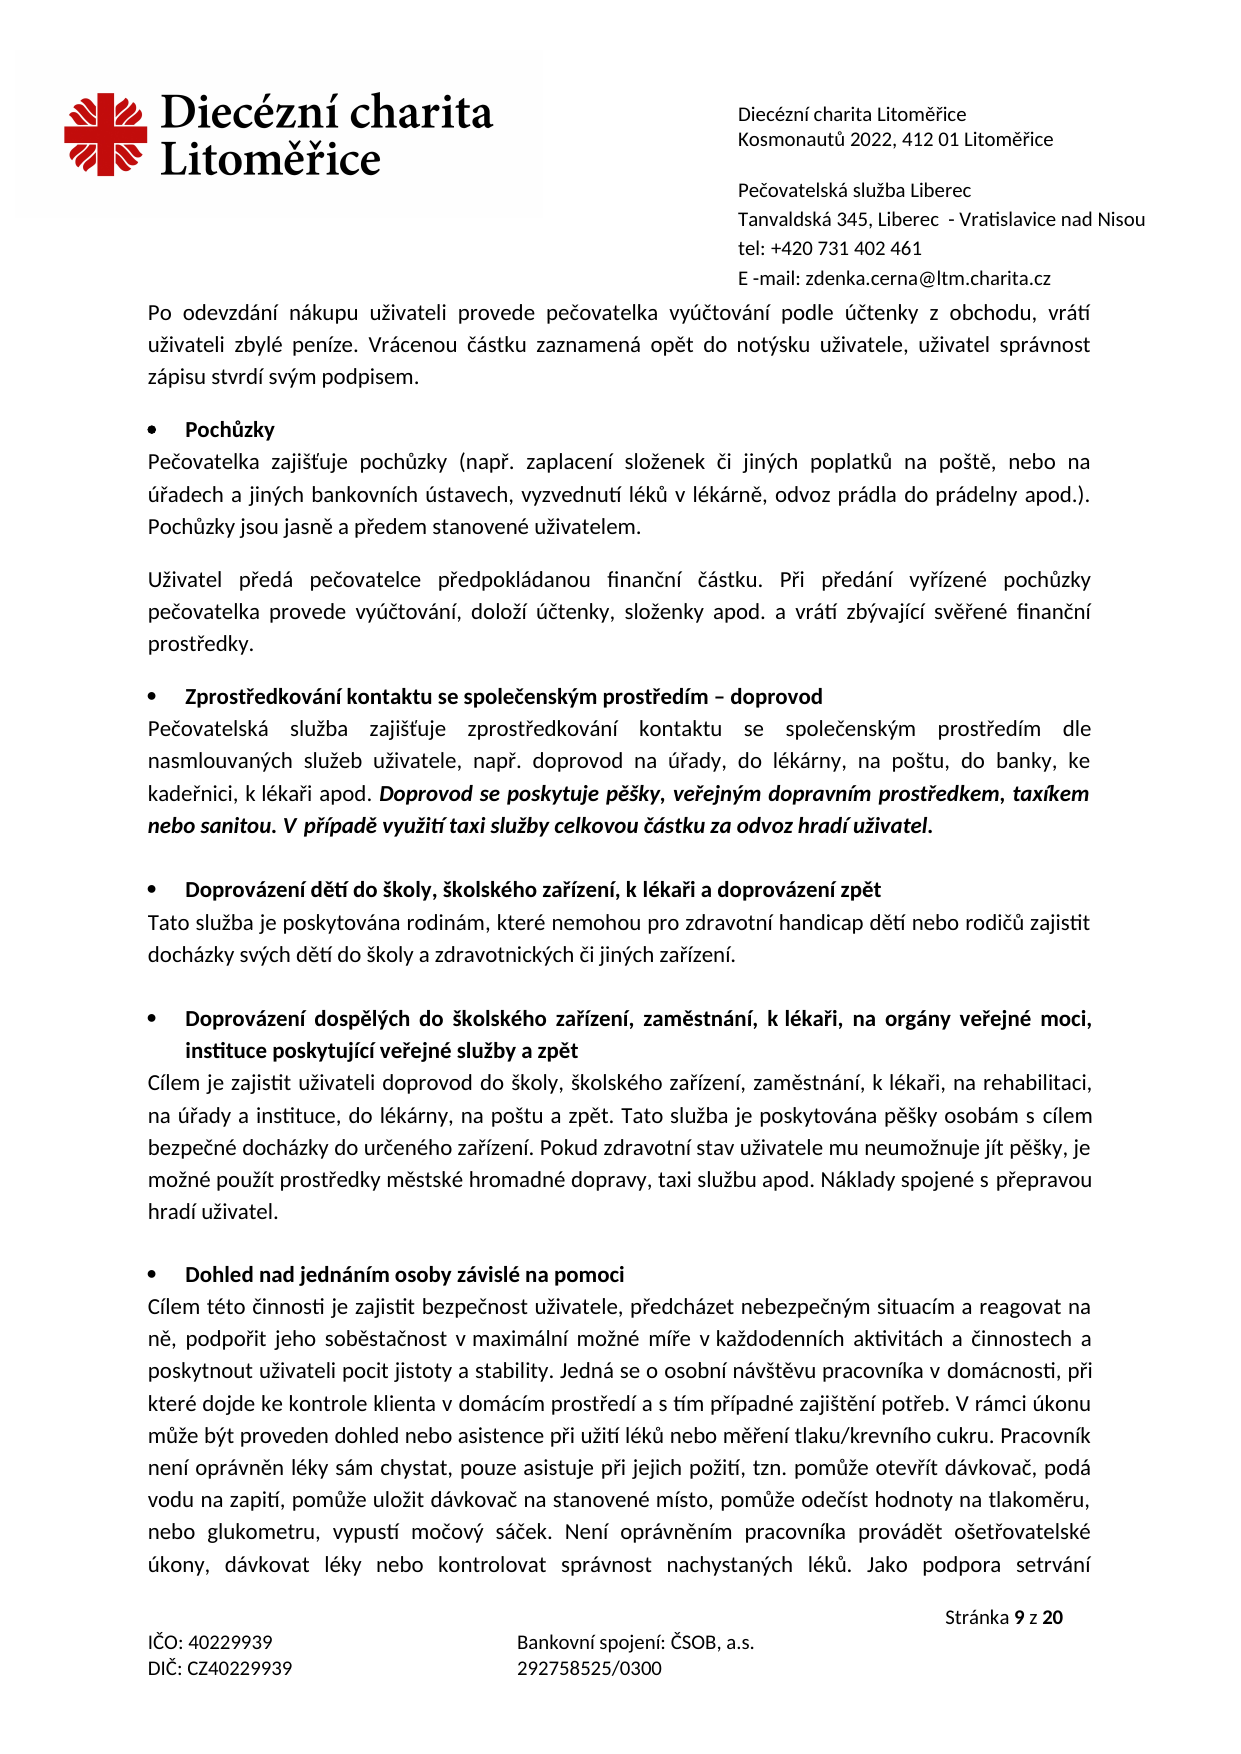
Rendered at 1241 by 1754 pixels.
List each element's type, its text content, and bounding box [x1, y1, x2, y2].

list Cílem je zajistit uživateli doprovod do školy, školského zařízení, zaměstnání, k lékaři, na rehabilitaci, na úřady a instituce, do lékárny, na poštu a zpět. Tato služba je poskytována pěšky osobám s cílem bezpečné docházky do určeného zařízení. Pokud zdravotní stav uživatele mu neumožnuje jít pěšky, je možné použít prostředky městské hromadné dopravy, taxi službu apod. Náklady spojené s přepravou hradí uživatel. [148, 1068, 1093, 1225]
list Zprostředkování kontaktu se společenským prostředím – doprovod [148, 682, 1093, 710]
list Dohled nad jednáním osoby závislé na pomoci [148, 1260, 1093, 1288]
list Pochůzky [148, 415, 1093, 443]
text Uživatel předá pečovatelce předpokládanou finanční částku. Při předání vyřízené pochůzky pečovatelka provede vyúčtování, doloží účtenky, složenky apod. a vrátí zbývající svěřené finanční prostředky. [148, 565, 1093, 657]
list Doprovázení dětí do školy, školského zařízení, k lékaři a doprovázení zpět [148, 875, 1093, 903]
text Po odevzdání nákupu uživateli provede pečovatelka vyúčtování podle účtenky z obchodu, vrátí uživateli zbylé peníze. Vrácenou částku zaznamená opět do notýsku uživatele, uživatel správnost zápisu stvrdí svým podpisem. [148, 298, 1093, 390]
list Pečovatelská služba zajišťuje zprostředkování kontaktu se společenským prostředím dle nasmlouvaných služeb uživatele, např. doprovod na úřady, do lékárny, na poštu, do banky, ke kadeřnici, k lékaři apod. Doprovod se poskytuje pěšky, veřejným dopravním prostředkem, taxíkem nebo sanitou. V případě využití taxi služby celkovou částku za odvoz hradí uživatel. [148, 714, 1093, 839]
list Doprovázení dospělých do školského zařízení, zaměstnání, k lékaři, na orgány veřejné moci, instituce poskytující veřejné služby a zpět [148, 1004, 1093, 1064]
list Tato služba je poskytována rodinám, které nemohou pro zdravotní handicap dětí nebo rodičů zajistit docházky svých dětí do školy a zdravotnických či jiných zařízení. [148, 908, 1093, 968]
text Pečovatelka zajišťuje pochůzky (např. zaplacení složenek či jiných poplatků na poště, nebo na úřadech a jiných bankovních ústavech, vyzvednutí léků v lékárně, odvoz prádla do prádelny apod.). Pochůzky jsou jasně a předem stanovené uživatelem. [148, 447, 1093, 540]
picture [15, 50, 543, 218]
